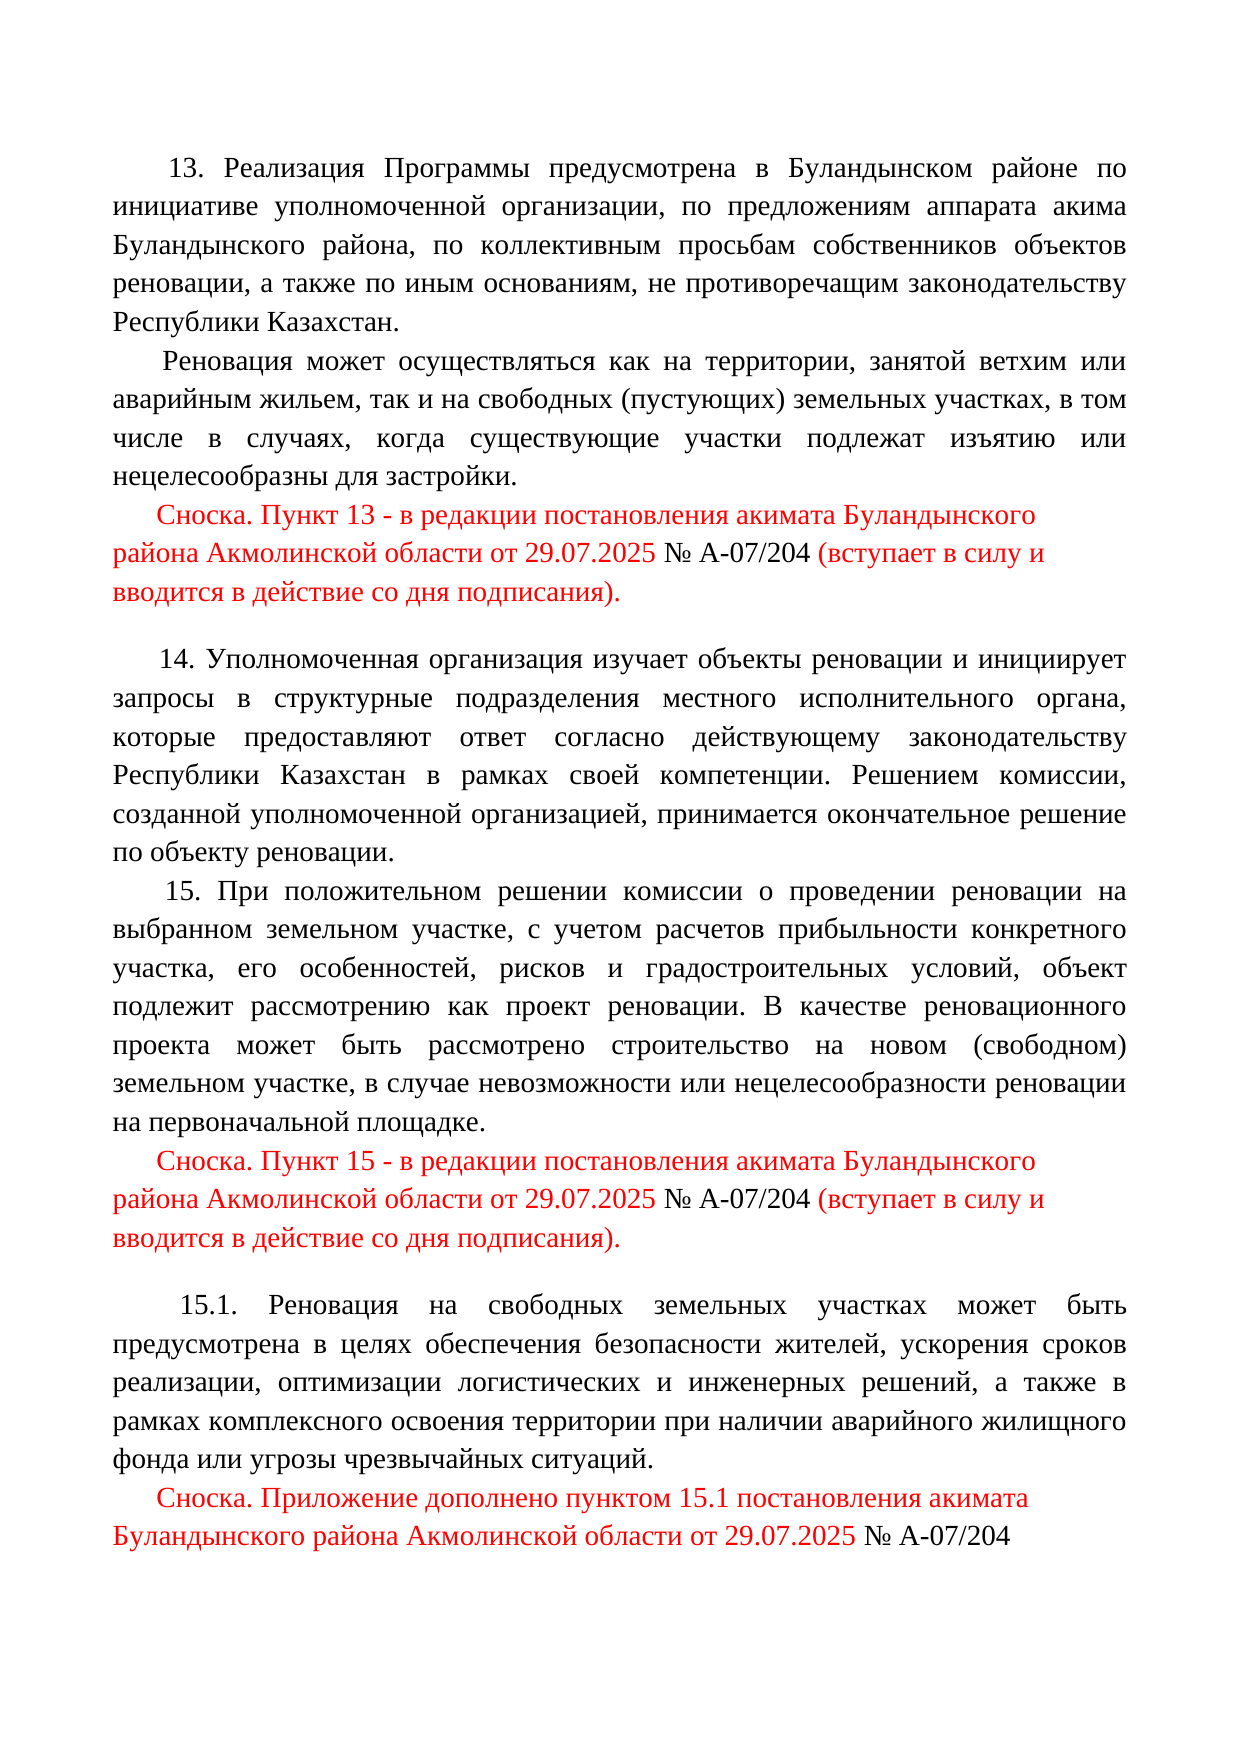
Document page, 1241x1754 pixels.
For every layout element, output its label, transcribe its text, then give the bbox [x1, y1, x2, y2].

text Сноска. Пункт 15 - в редакции постановления акимата Буландынского района Акмолинской области от 29.07.2025 № А-07/204 (вступает в силу и вводится в действие со дня подписания). [112, 1143, 1128, 1283]
text 15.1. Реновация на свободных земельных участках может быть предусмотрена в целях обеспечения безопасности жителей, ускорения сроков реализации, оптимизации логистических и инженерных решений, а также в рамках комплексного освоения территории при наличии аварийного жилищного фонда или угрозы чрезвычайных ситуаций. [112, 1287, 1128, 1475]
text 14. Уполномоченная организация изучает объекты реновации и инициирует запросы в структурные подразделения местного исполнительного органа, которые предоставляют ответ согласно действующему законодательству Республики Казахстан в рамках своей компетенции. Решением комиссии, созданной уполномоченной организацией, принимается окончательное решение по объекту реновации. [112, 642, 1128, 868]
text 13. Реализация Программы предусмотрена в Буландынском районе по инициативе уполномоченной организации, по предложениям аппарата акима Буландынского района, по коллективным просьбам собственников объектов реновации, а также по иным основаниям, не противоречащим законодательству Республики Казахстан. [112, 150, 1128, 338]
text 15. При положительном решении комиссии о проведении реновации на выбранном земельном участке, с учетом расчетов прибыльности конкретного участка, его особенностей, рисков и градостроительных условий, объект подлежит рассмотрению как проект реновации. В качестве реновационного проекта может быть рассмотрено строительство на новом (свободном) земельном участке, в случае невозможности или нецелесообразности реновации на первоначальной площадке. [112, 873, 1128, 1138]
text Реновация может осуществляться как на территории, занятой ветхим или аварийным жильем, так и на свободных (пустующих) земельных участках, в том числе в случаях, когда существующие участки подлежат изъятию или нецелесообразны для застройки. [112, 343, 1128, 492]
text Сноска. Пункт 13 - в редакции постановления акимата Буландынского района Акмолинской области от 29.07.2025 № А-07/204 (вступает в силу и вводится в действие со дня подписания). [112, 497, 1128, 638]
